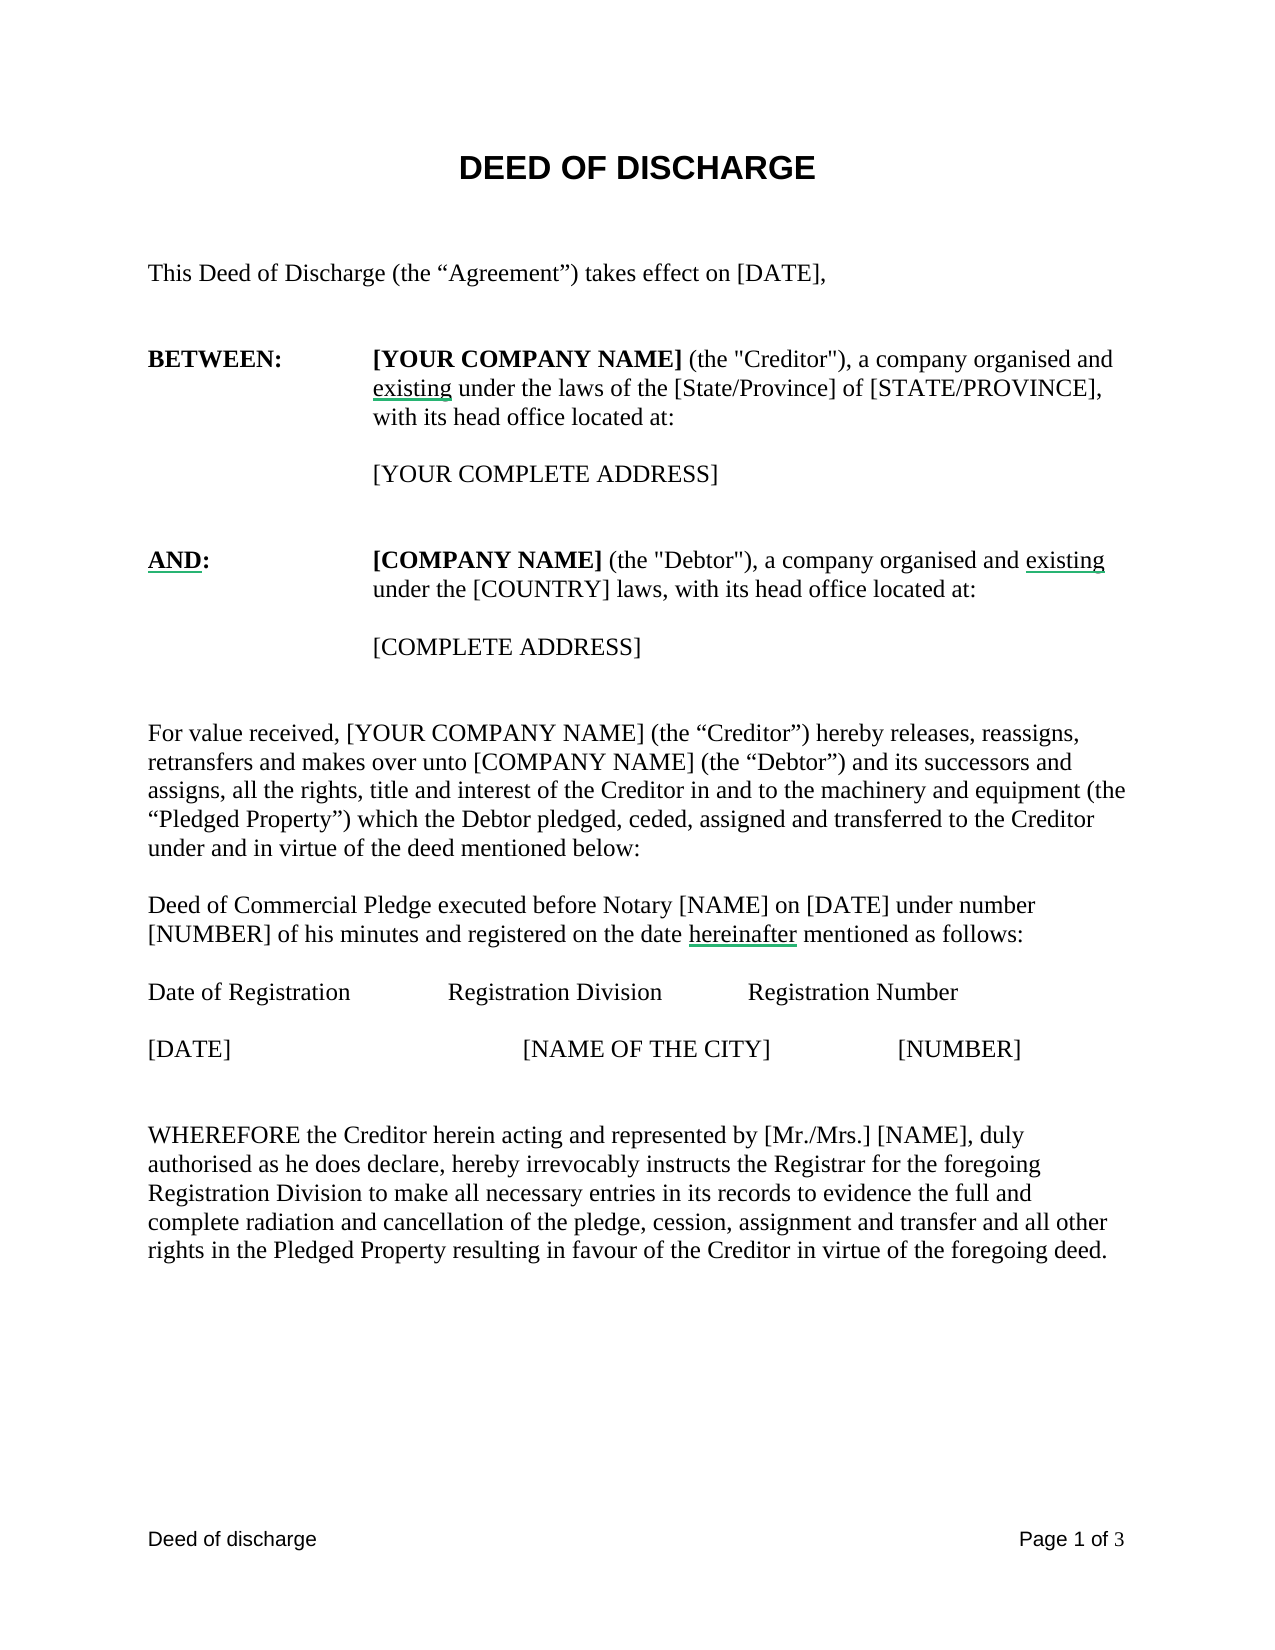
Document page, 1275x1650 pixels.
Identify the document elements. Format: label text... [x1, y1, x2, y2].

text [DATE] [NAME OF THE CITY] [NUMBER] [148, 1034, 1127, 1063]
text BETWEEN: [YOUR COMPANY NAME] (the "Creditor"), a company organised and existing under the laws of the [State/Province] of [STATE/PROVINCE], with its head office located at: [148, 344, 1127, 431]
text AND: [COMPANY NAME] (the "Debtor"), a company organised and existing under the [COUNTRY] laws, with its head office located at: [148, 546, 1127, 603]
text For value received, [YOUR COMPANY NAME] (the “Creditor”) hereby releases, reassigns, retransfers and makes over unto [COMPANY NAME] (the “Debtor”) and its successors and assigns, all the rights, title and interest of the Creditor in and to the machinery and equipment (the “Pledged Property”) which the Debtor pledged, ceded, assigned and transferred to the Creditor under and in virtue of the deed mentioned below: [148, 718, 1127, 862]
text [YOUR COMPLETE ADDRESS] [148, 459, 1127, 488]
title DEED OF DISCHARGE [148, 148, 1127, 186]
text Deed of Commercial Pledge executed before Notary [NAME] on [DATE] under number [NUMBER] of his minutes and registered on the date hereinafter mentioned as follows: [148, 891, 1127, 948]
text Date of Registration Registration Division Registration Number [148, 977, 1127, 1006]
text WHEREFORE the Creditor herein acting and represented by [Mr./Mrs.] [NAME], duly authorised as he does declare, hereby irrevocably instructs the Registrar for the foregoing Registration Division to make all necessary entries in its records to evidence the full and complete radiation and cancellation of the pledge, cession, assignment and transfer and all other rights in the Pledged Property resulting in favour of the Creditor in virtue of the foregoing deed. [148, 1121, 1127, 1264]
text This Deed of Discharge (the “Agreement”) takes effect on [DATE], [148, 258, 1127, 287]
text [COMPLETE ADDRESS] [148, 632, 1127, 661]
